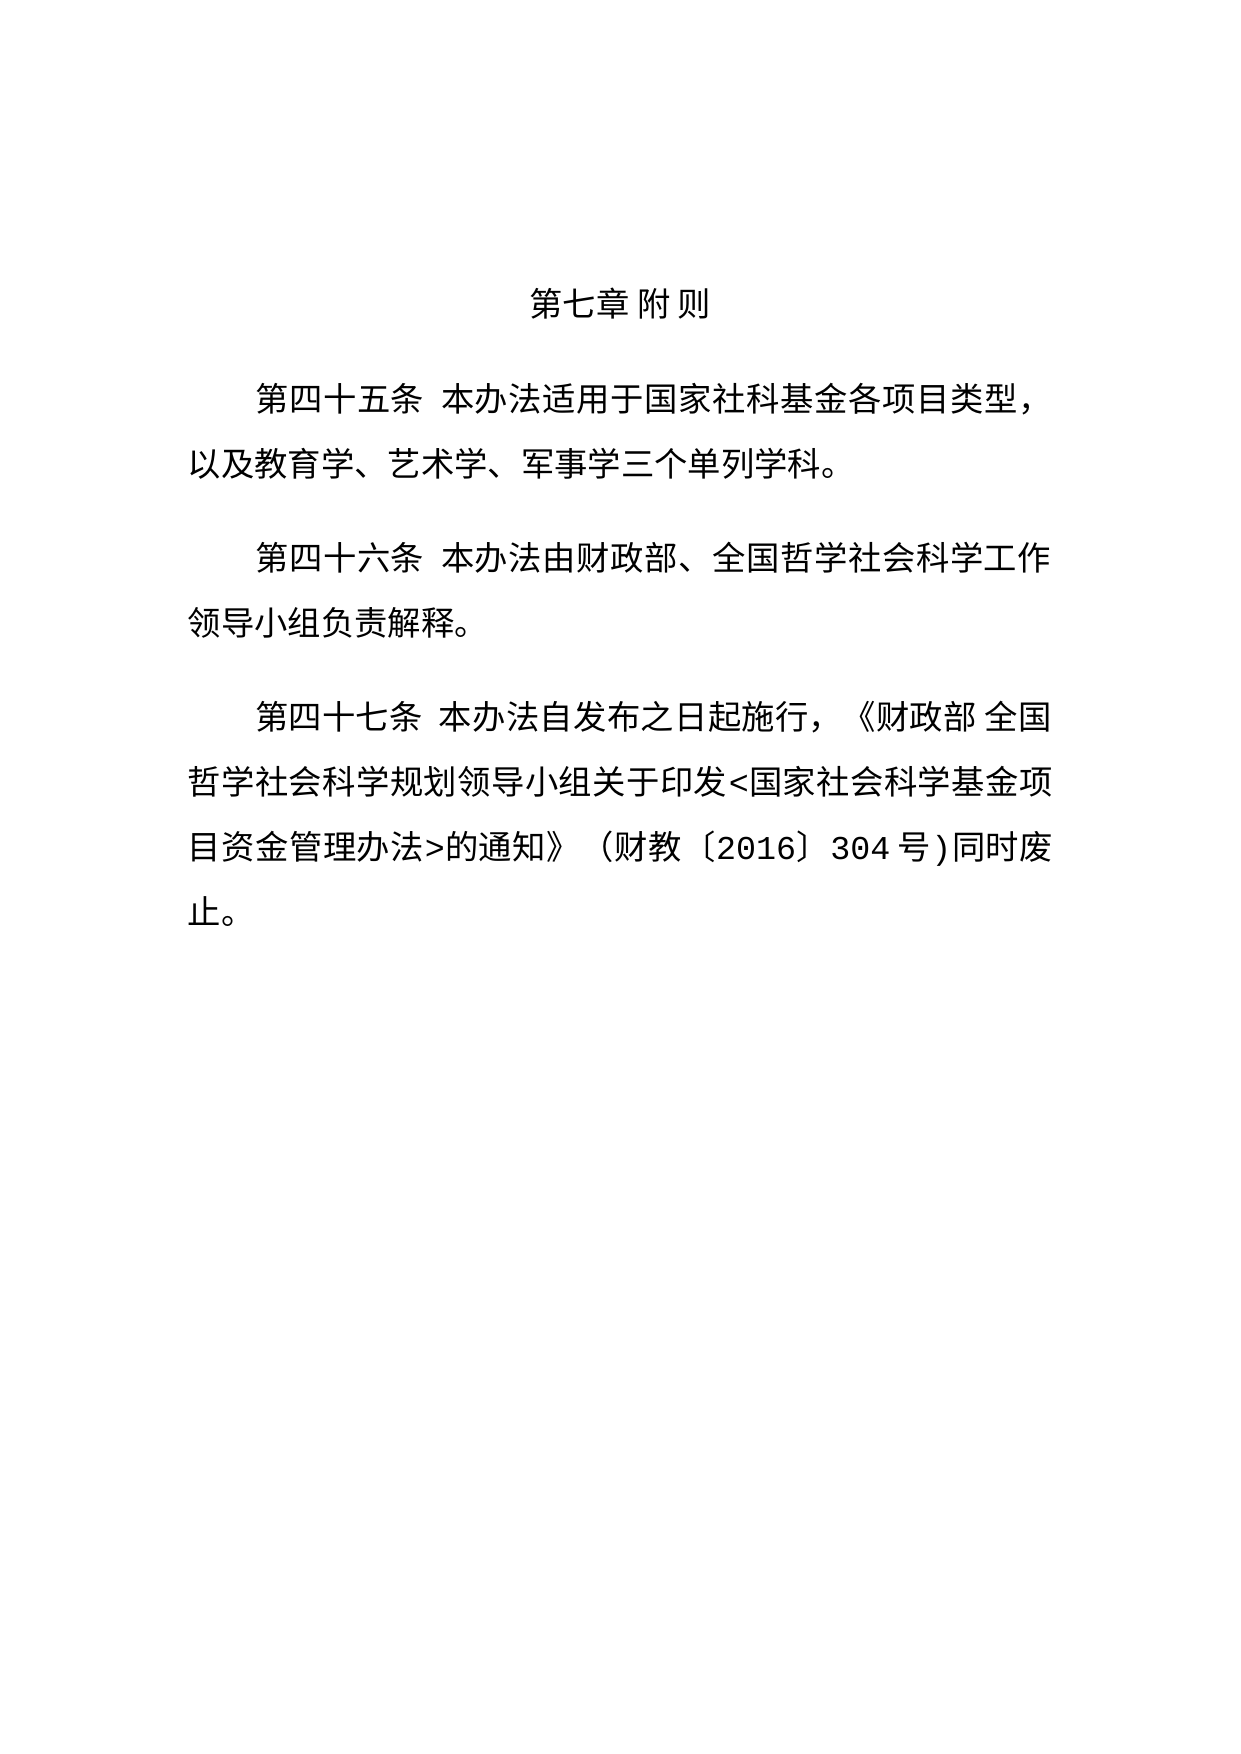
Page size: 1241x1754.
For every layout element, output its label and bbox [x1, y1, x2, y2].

table_header [188, 162, 1053, 1066]
